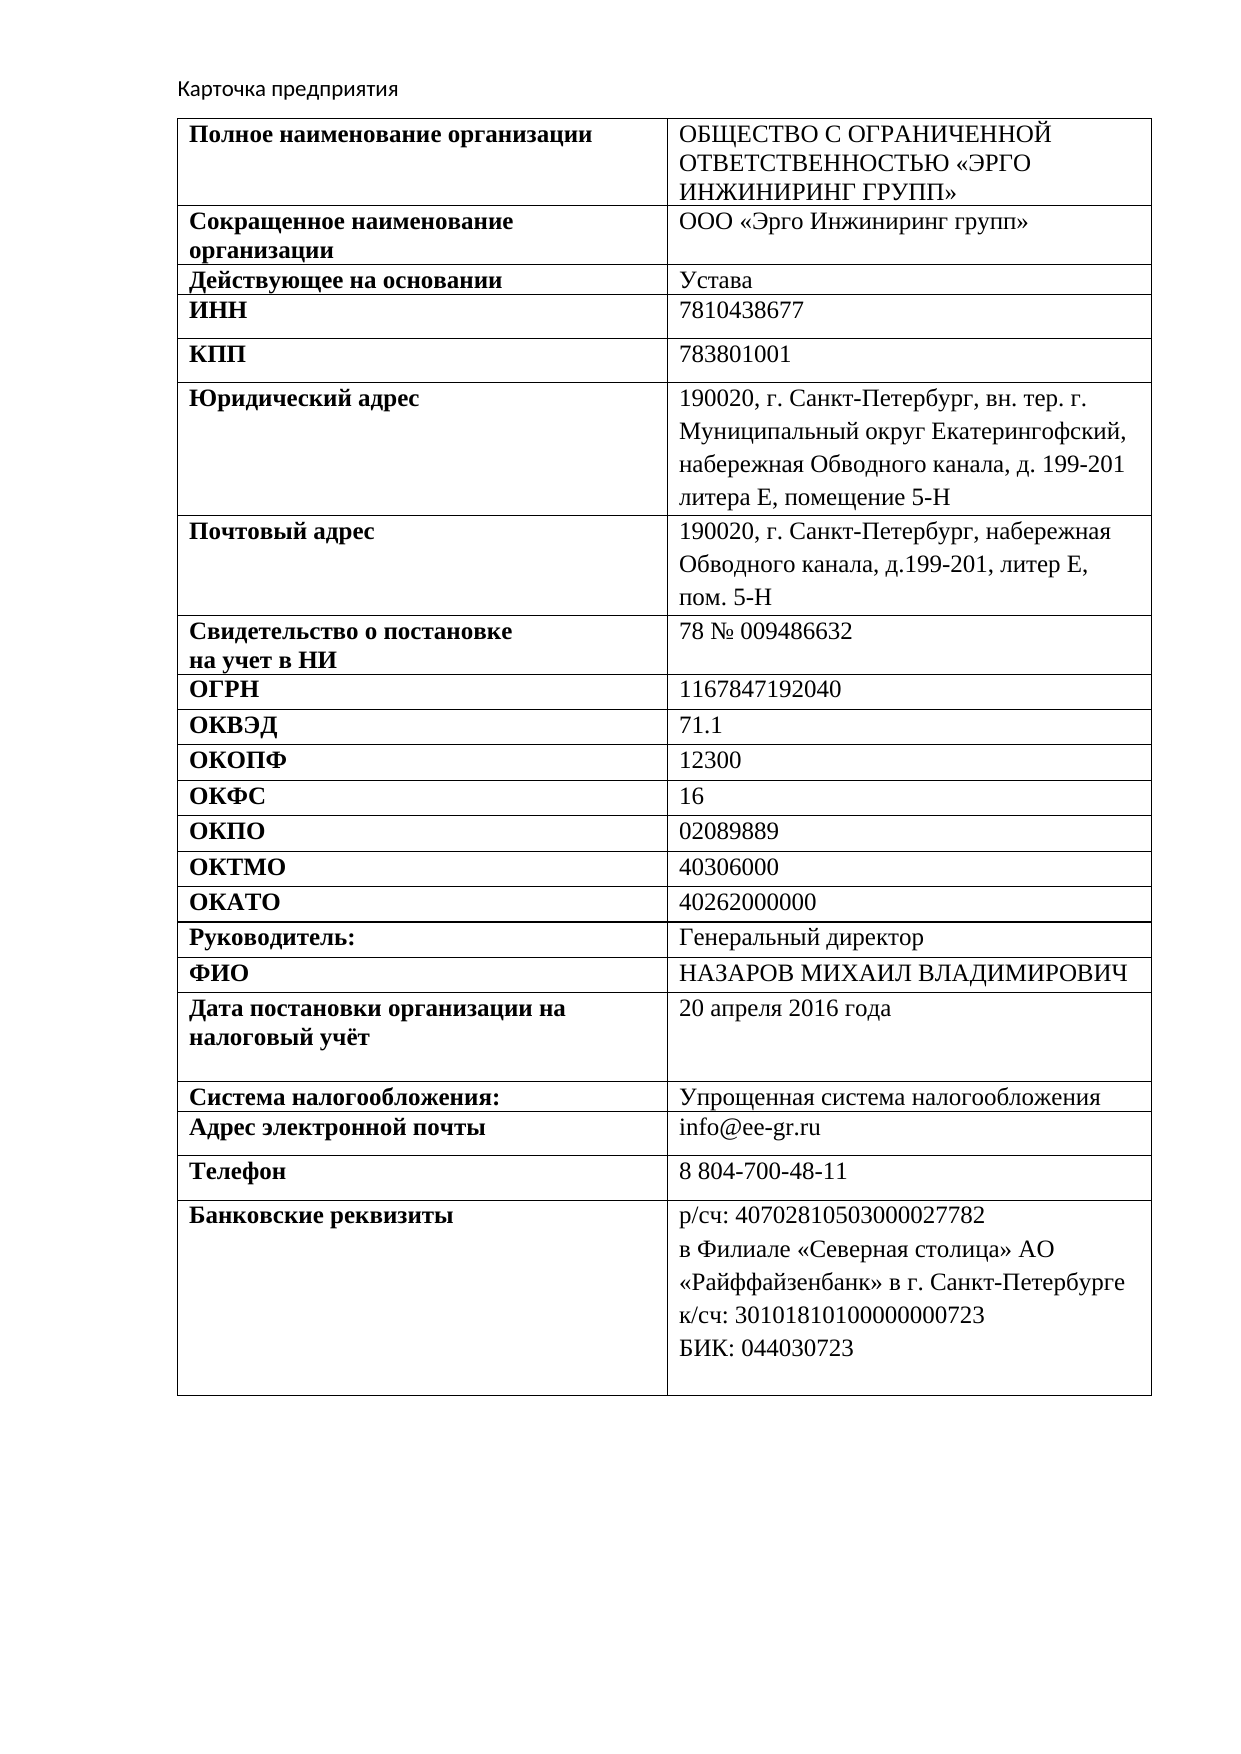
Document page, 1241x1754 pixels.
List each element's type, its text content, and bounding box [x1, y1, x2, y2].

table_cell 40262000000 [668, 887, 1151, 921]
table_cell ОГРН [178, 675, 667, 709]
table_cell ИНН [178, 295, 667, 338]
table_cell 71.1 [668, 710, 1151, 744]
table_cell 190020, г. Санкт-Петербург, вн. тер. г. Муниципальный округ Екатерингофский, набережная Обводного канала, д. 199-201 литера Е, помещение 5-Н [668, 383, 1151, 515]
table_cell ОКОПФ [178, 745, 667, 780]
table_cell 7810438677 [668, 295, 1151, 338]
table_cell Упрощенная система налогообложения [668, 1082, 1151, 1111]
table_cell 02089889 [668, 816, 1151, 851]
table_header Полное наименование организации [178, 119, 667, 205]
table_cell ФИО [178, 958, 667, 992]
table_cell Дата постановки организации на налоговый учёт [178, 993, 667, 1081]
table_cell 40306000 [668, 852, 1151, 886]
table_cell Генеральный директор [668, 923, 1151, 957]
table_cell р/сч: 40702810503000027782 в Филиале «Северная столица» АО «Райффайзенбанк» в г. Санкт-Петербурге к/сч: 30101810100000000723 БИК: 044030723 [668, 1201, 1151, 1394]
table_cell Банковские реквизиты [178, 1201, 667, 1394]
table_cell 190020, г. Санкт-Петербург, набережная Обводного канала, д.199-201, литер Е, пом. 5-Н [668, 516, 1151, 615]
table_header ОБЩЕСТВО С ОГРАНИЧЕННОЙ ОТВЕТСТВЕННОСТЬЮ «ЭРГО ИНЖИНИРИНГ ГРУПП» [668, 119, 1151, 205]
table_cell Почтовый адрес [178, 516, 667, 615]
table_cell Юридический адрес [178, 383, 667, 515]
table_cell ОКАТО [178, 887, 667, 921]
table_cell 16 [668, 781, 1151, 815]
table_cell Сокращенное наименование организации [178, 206, 667, 264]
table_cell Адрес электронной почты [178, 1112, 667, 1155]
table_cell ОКПО [178, 816, 667, 851]
table_cell ОКВЭД [178, 710, 667, 744]
table_cell 12300 [668, 745, 1151, 780]
table_cell 78 № 009486632 [668, 616, 1151, 673]
table_cell Свидетельство о постановке на учет в НИ [178, 616, 667, 673]
table_cell info@ee-gr.ru [668, 1112, 1151, 1155]
table_cell Телефон [178, 1156, 667, 1199]
table_cell 783801001 [668, 339, 1151, 382]
table_cell Устава [668, 265, 1151, 294]
table_cell ОКТМО [178, 852, 667, 886]
table_cell 8 804-700-48-11 [668, 1156, 1151, 1199]
table_cell Руководитель: [178, 923, 667, 957]
table_cell ООО «Эрго Инжиниринг групп» [668, 206, 1151, 264]
table_cell НАЗАРОВ МИХАИЛ ВЛАДИМИРОВИЧ [668, 958, 1151, 992]
table_cell Система налогообложения: [178, 1082, 667, 1111]
table_cell Действующее на основании [178, 265, 667, 294]
table_cell 20 апреля 2016 года [668, 993, 1151, 1081]
table_cell ОКФС [178, 781, 667, 815]
table_cell КПП [178, 339, 667, 382]
table_cell 1167847192040 [668, 675, 1151, 709]
